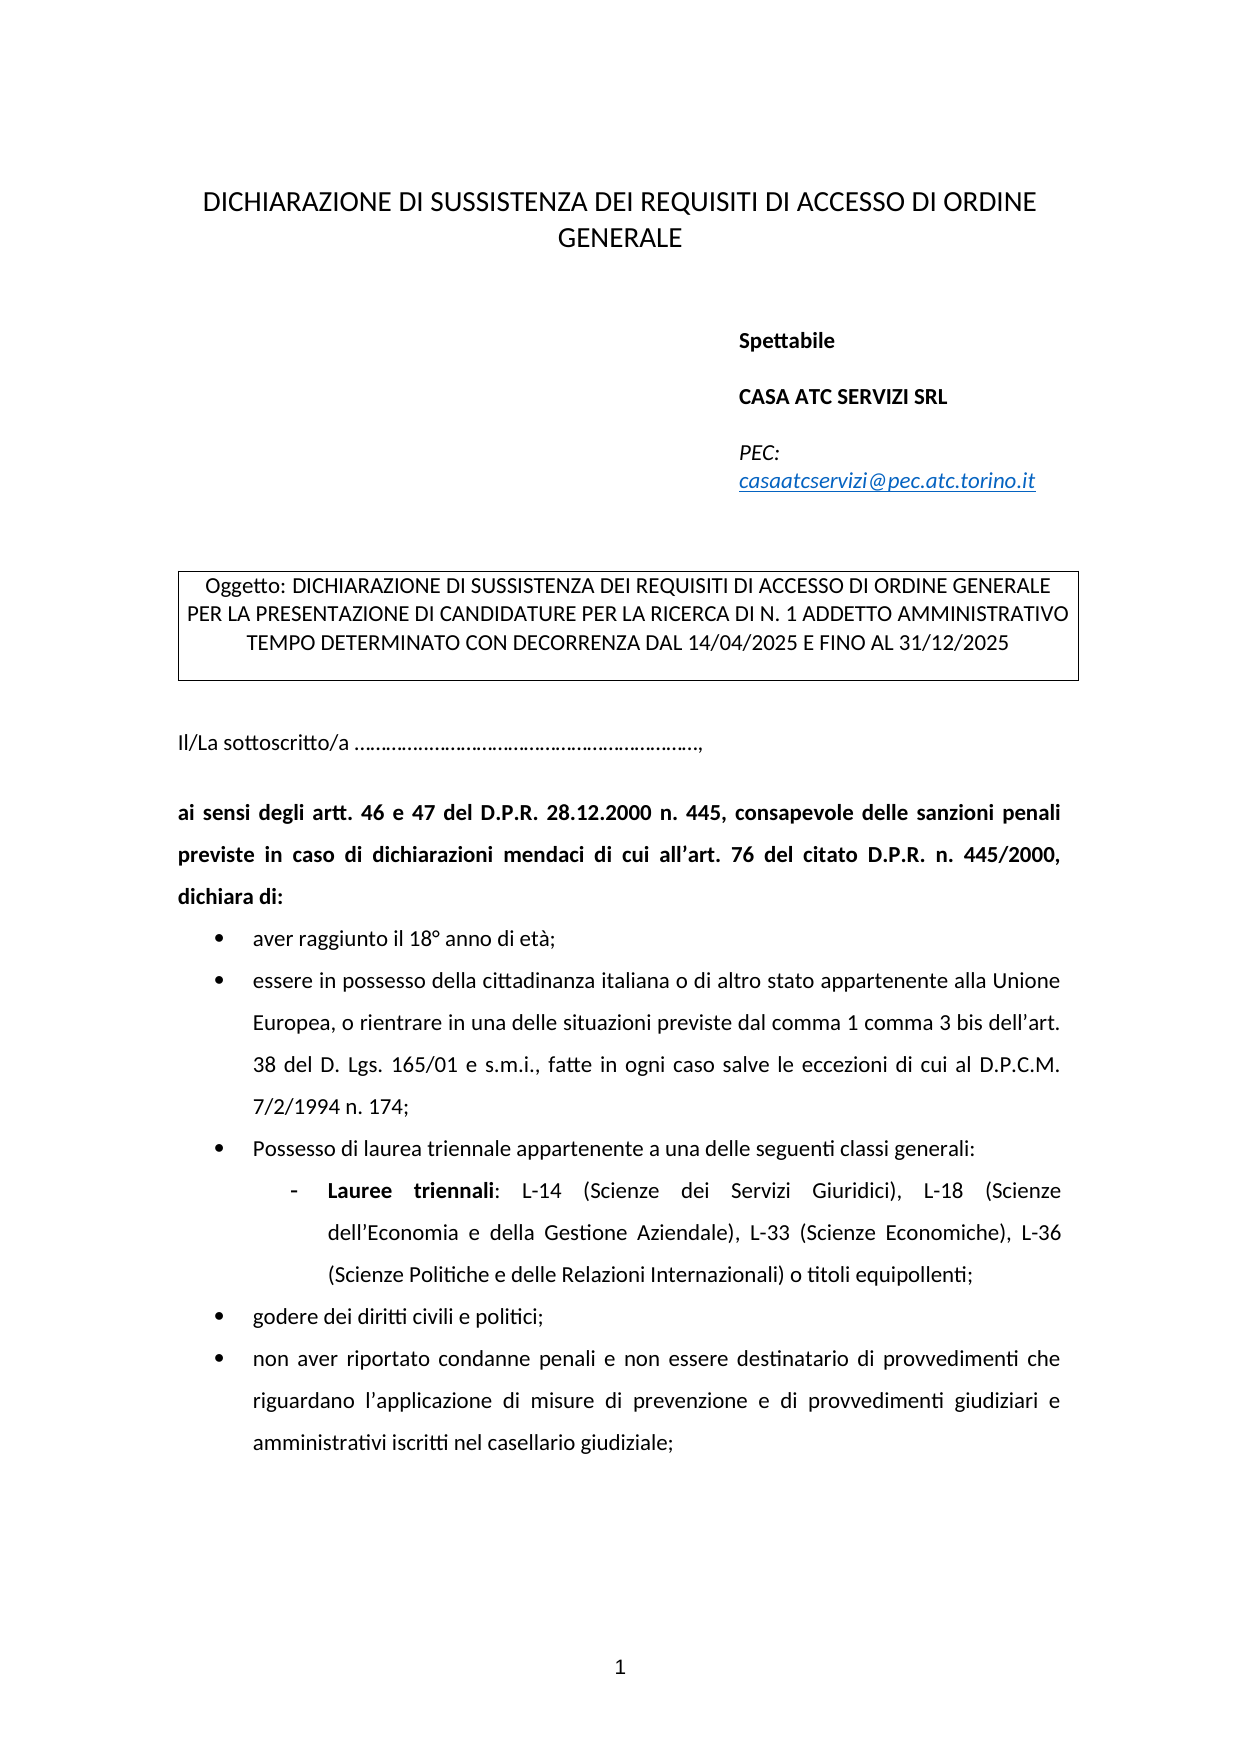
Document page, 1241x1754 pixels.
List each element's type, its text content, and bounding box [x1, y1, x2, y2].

list Lauree triennali: L-14 (Scienze dei Servizi Giuridici), L-18 (Scienze dell’Economia e della Gestione Aziendale), L-33 (Scienze Economiche), L-36 (Scienze Politiche e delle Relazioni Internazionali) o titoli equipollenti; [290, 1176, 1062, 1288]
text Spettabile [739, 326, 1062, 354]
text ai sensi degli artt. 46 e 47 del D.P.R. 28.12.2000 n. 445, consapevole delle sanzioni penali previste in caso di dichiarazioni mendaci di cui all’art. 76 del citato D.P.R. n. 445/2000, dichiara di: [178, 798, 1062, 911]
list godere dei diritti civili e politici; [215, 1302, 1062, 1330]
list essere in possesso della cittadinanza italiana o di altro stato appartenente alla Unione Europea, o rientrare in una delle situazioni previste dal comma 1 comma 3 bis dell’art. 38 del D. Lgs. 165/01 e s.m.i., fatte in ogni caso salve le eccezioni di cui al D.P.C.M. 7/2/1994 n. 174; [215, 966, 1062, 1120]
table_header Oggetto: dichiarazione di sussistenza dei requisiti di accesso di ordine generale PER LA PRESENTAZIONE DI CANDIDATURE PER LA RICERCA DI N. 1 ADDETTO AMMINISTRATIVO TEMPO DETERMINATO CON DECORRENZA DAL 14/04/2025 E FINO AL 31/12/2025 [179, 572, 1078, 679]
list non aver riportato condanne penali e non essere destinatario di provvedimenti che riguardano l’applicazione di misure di prevenzione e di provvedimenti giudiziari e amministrativi iscritti nel casellario giudiziale; [215, 1344, 1062, 1456]
text dichiarazione di sussistenza dei REQUISITI di accesso di ordine generale [178, 183, 1062, 254]
list aver raggiunto il 18° anno di età; [215, 924, 1062, 952]
text Il/La sottoscritto/a …………..……………………………………………, [178, 728, 1062, 757]
list Possesso di laurea triennale appartenente a una delle seguenti classi generali: [215, 1134, 1062, 1162]
text PEC: casaatcservizi@pec.atc.torino.it [739, 438, 1062, 494]
text CASA ATC SERVIZI SRL [739, 382, 1062, 411]
